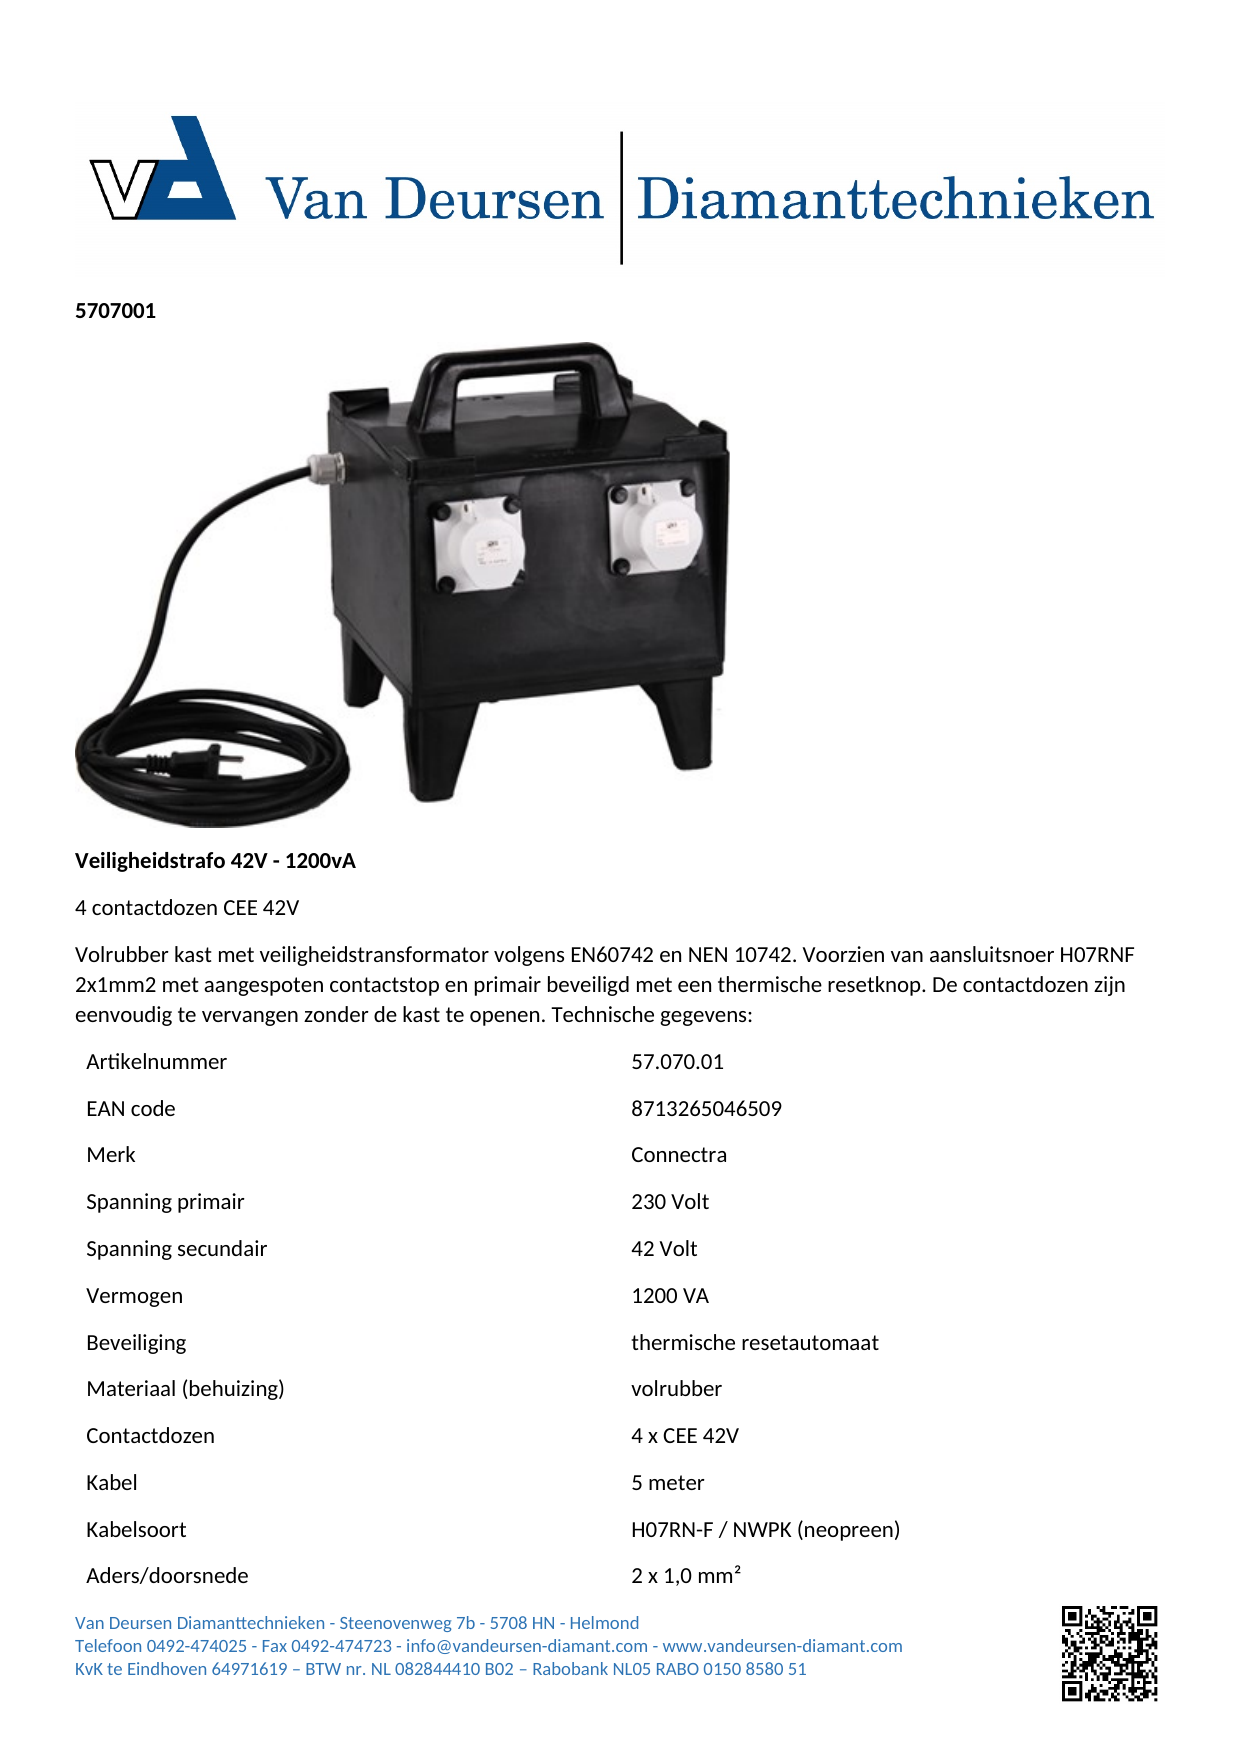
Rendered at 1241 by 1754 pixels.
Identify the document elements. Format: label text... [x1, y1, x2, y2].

table_header 57.070.01 [620, 1047, 1165, 1094]
table_cell 8713265046509 [620, 1094, 1165, 1141]
table_cell 2 x 1,0 mm² [620, 1562, 1165, 1608]
table_cell Connectra [620, 1141, 1165, 1187]
table_cell 230 Volt [620, 1188, 1165, 1234]
table_cell 1200 VA [620, 1281, 1165, 1328]
table_cell Vermogen [75, 1281, 620, 1328]
table_cell Contactdozen [75, 1421, 620, 1468]
table_cell 42 Volt [620, 1234, 1165, 1281]
table_cell EAN code [75, 1094, 620, 1141]
table_header Artikelnummer [75, 1047, 620, 1094]
table_cell 5 meter [620, 1468, 1165, 1515]
table_cell thermische resetautomaat [620, 1328, 1165, 1374]
text Volrubber kast met veiligheidstransformator volgens EN60742 en NEN 10742. Voorzien van aansluitsnoer H07RNF 2x1mm2 met aangespoten contactstop en primair beveiligd met een thermische resetknop. De contactdozen zijn eenvoudig te vervangen zonder de kast te openen. Technische gegevens: [75, 940, 1165, 1028]
table_cell Spanning secundair [75, 1234, 620, 1281]
table_cell 4 x CEE 42V [620, 1421, 1165, 1468]
table_cell Kabel [75, 1468, 620, 1515]
table_cell Merk [75, 1141, 620, 1187]
text Veiligheidstrafo 42V - 1200vA [75, 846, 1165, 874]
table_cell H07RN-F / NWPK (neopreen) [620, 1515, 1165, 1562]
text 4 contactdozen CEE 42V [75, 893, 1165, 921]
table_cell Materiaal (behuizing) [75, 1375, 620, 1421]
table_cell Beveiliging [75, 1328, 620, 1374]
table_cell Kabelsoort [75, 1515, 620, 1562]
table_cell Aders/doorsnede [75, 1562, 620, 1608]
picture [75, 101, 1166, 277]
text 5707001 [75, 296, 1165, 324]
table_cell volrubber [620, 1375, 1165, 1421]
picture [1059, 1608, 1160, 1704]
table_cell Spanning primair [75, 1188, 620, 1234]
